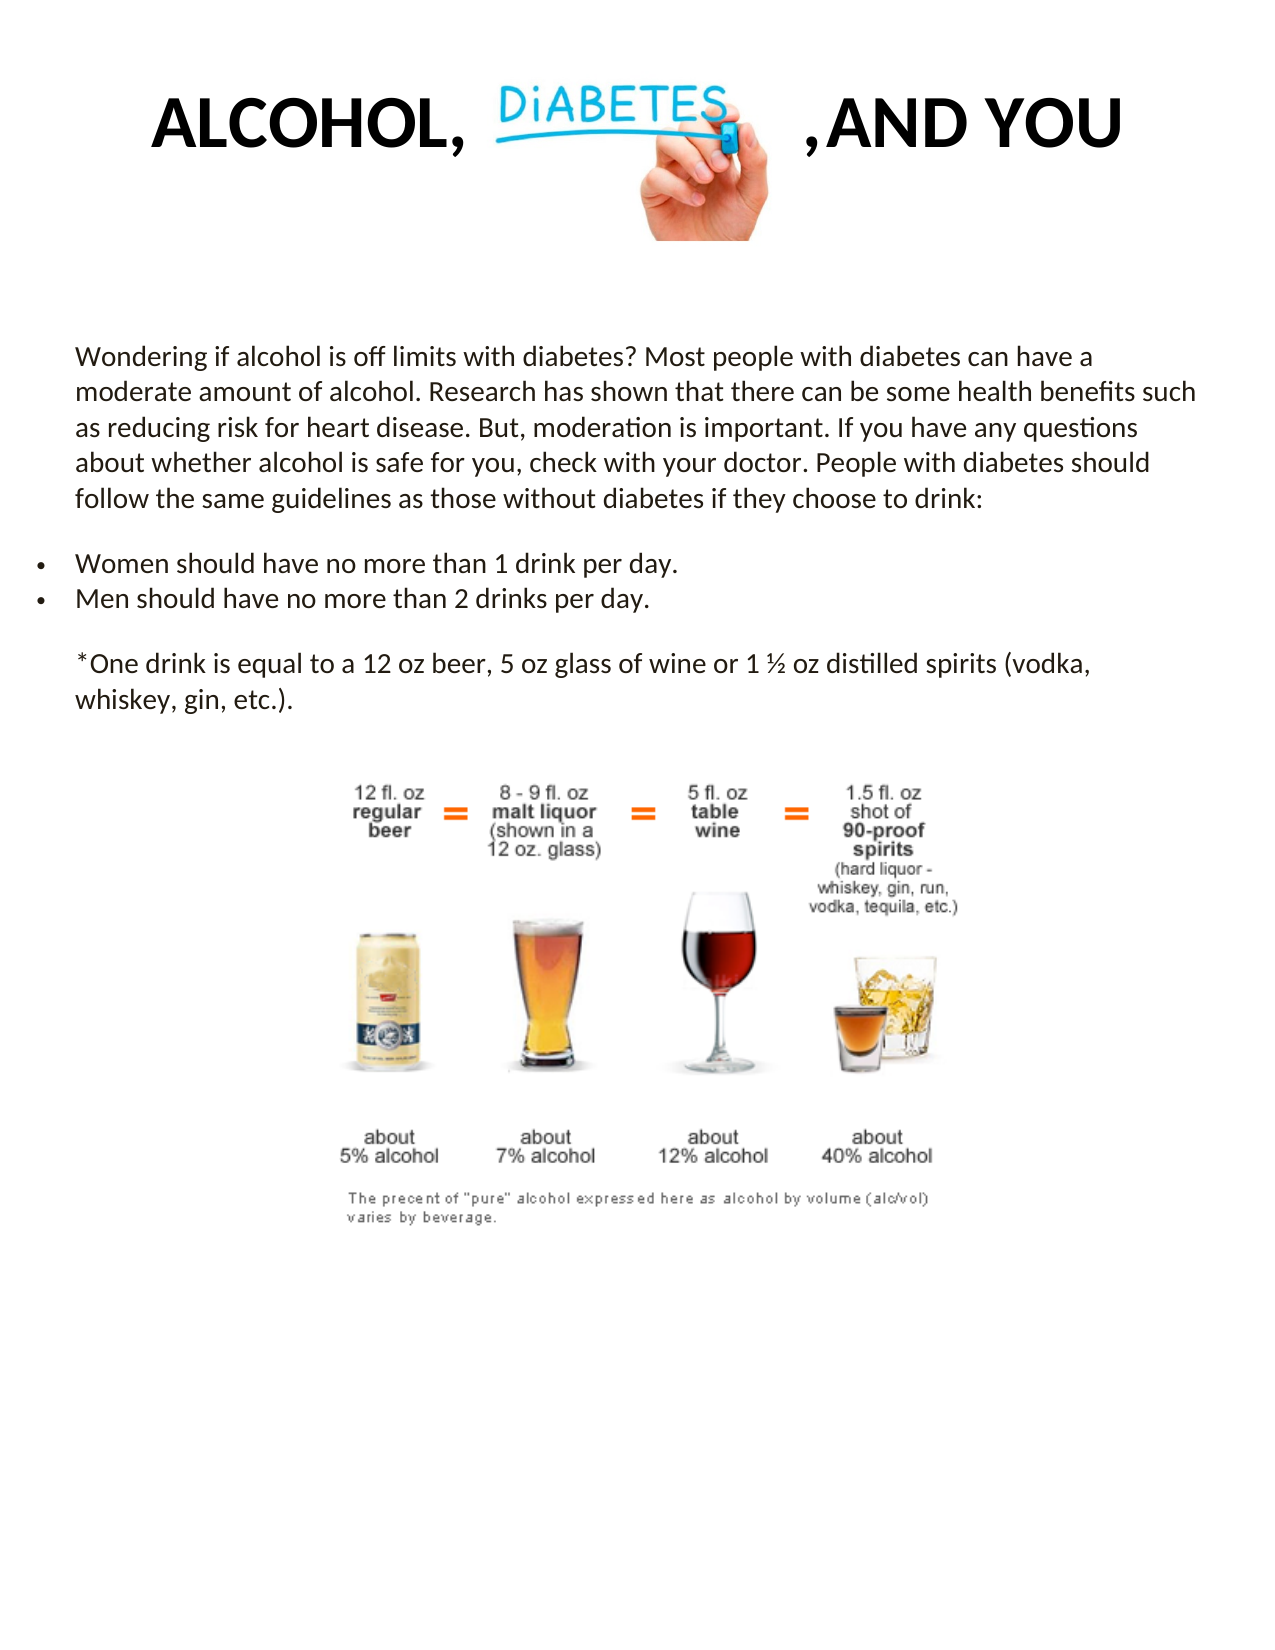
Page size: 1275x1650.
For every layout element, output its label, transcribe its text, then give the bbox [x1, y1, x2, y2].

picture [465, 39, 803, 264]
text ALCOHOL, , AND YOU [803, 75, 1200, 167]
text Wondering if alcohol is off limits with diabetes? Most people with diabetes can have a moderate amount of alcohol. Research has shown that there can be some health benefits such as reducing risk for heart disease. But, moderation is important. If you have any questions about whether alcohol is safe for you, check with your doctor. People with diabetes should follow the same guidelines as those without diabetes if they choose to drink: [75, 338, 1200, 516]
text ALCOHOL, , AND YOU [75, 75, 465, 167]
list Women should have no more than 1 drink per day. [37, 545, 1200, 581]
text *One drink is equal to a 12 oz beer, 5 oz glass of wine or 1 ½ oz distilled spirits (vodka, whiskey, gin, etc.). [75, 645, 1200, 717]
list Men should have no more than 2 drinks per day. [37, 581, 1200, 616]
picture [313, 745, 962, 1246]
